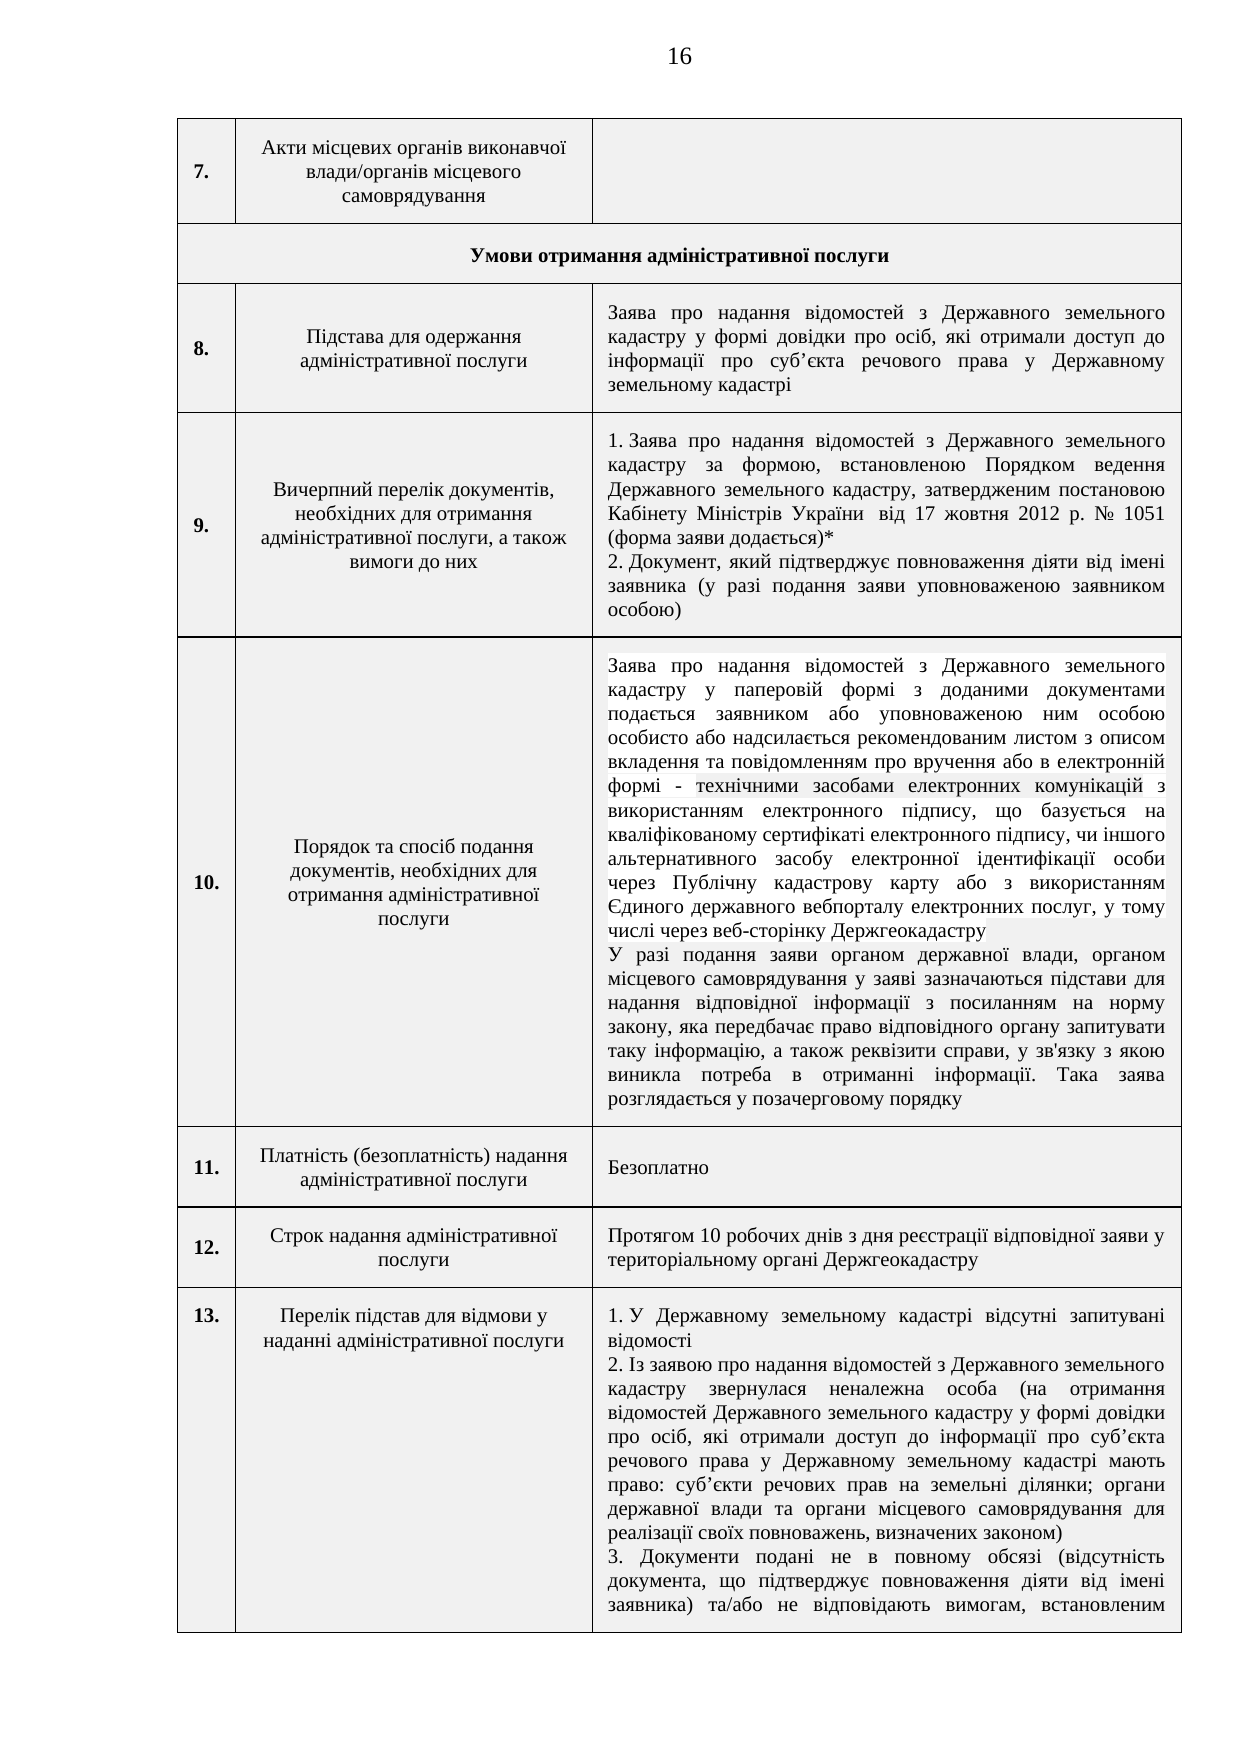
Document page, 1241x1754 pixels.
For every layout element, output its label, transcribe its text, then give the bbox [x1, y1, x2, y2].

table_cell 9. [178, 413, 235, 636]
table_cell Платність (безоплатність) надання адміністративної послуги [236, 1127, 592, 1206]
table_cell Вичерпний перелік документів, необхідних для отримання адміністративної послуги, а також вимоги до них [236, 413, 592, 636]
table_cell [593, 119, 1181, 223]
table_cell 13. [178, 1288, 235, 1632]
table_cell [593, 1288, 1181, 1632]
table_cell Заява про надання відомостей з Державного земельного кадастру у формі довідки про осіб, які отримали доступ до інформації про суб’єкта речового права у Державному земельному кадастрі [593, 284, 1181, 412]
table_cell 8. [178, 284, 235, 412]
table_cell Підстава для одержання адміністративної послуги [236, 284, 592, 412]
table_cell Протягом 10 робочих днів з дня реєстрації відповідної заяви у територіальному органі Держгеокадастру [593, 1208, 1181, 1287]
table_cell Безоплатно [593, 1127, 1181, 1206]
table_cell 12. [178, 1208, 235, 1287]
table_cell Умови отримання адміністративної послуги [178, 224, 1181, 283]
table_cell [236, 1288, 592, 1632]
table_cell Акти місцевих органів виконавчої влади/органів місцевого самоврядування [236, 119, 592, 223]
table_cell 10. [178, 638, 235, 1126]
table_cell Строк надання адміністративної послуги [236, 1208, 592, 1287]
table_cell 7. [178, 119, 235, 223]
table_cell 11. [178, 1127, 235, 1206]
table_cell Заява про надання відомостей з Державного земельного кадастру у паперовій формі з доданими документами подається заявником або уповноваженою ним особою особисто або надсилається рекомендованим листом з описом вкладення та повідомленням про вручення або в електронній формі - технічними засобами електронних комунікацій з використанням електронного підпису, що базується на кваліфікованому сертифікаті електронного підпису, чи іншого альтернативного засобу електронної ідентифікації особи через Публічну кадастрову карту або з використанням Єдиного державного вебпорталу електронних послуг, у тому числі через веб-сторінку Держгеокадастру У разі подання заяви органом державної влади, органом місцевого самоврядування у заяві зазначаються підстави для надання відповідної інформації з посиланням на норму закону, яка передбачає право відповідного органу запитувати таку інформацію, а також реквізити справи, у зв'язку з якою виникла потреба в отриманні інформації. Така заява розглядається у позачерговому порядку [593, 638, 1181, 1126]
table_cell 1. Заява про надання відомостей з Державного земельного кадастру за формою, встановленою Порядком ведення Державного земельного кадастру, затвердженим постановою Кабінету Міністрів України від 17 жовтня 2012 р. № 1051 (форма заяви додається)* 2. Документ, який підтверджує повноваження діяти від імені заявника (у разі подання заяви уповноваженою заявником особою) [593, 413, 1181, 636]
table_cell Порядок та спосіб подання документів, необхідних для отримання адміністративної послуги [236, 638, 592, 1126]
